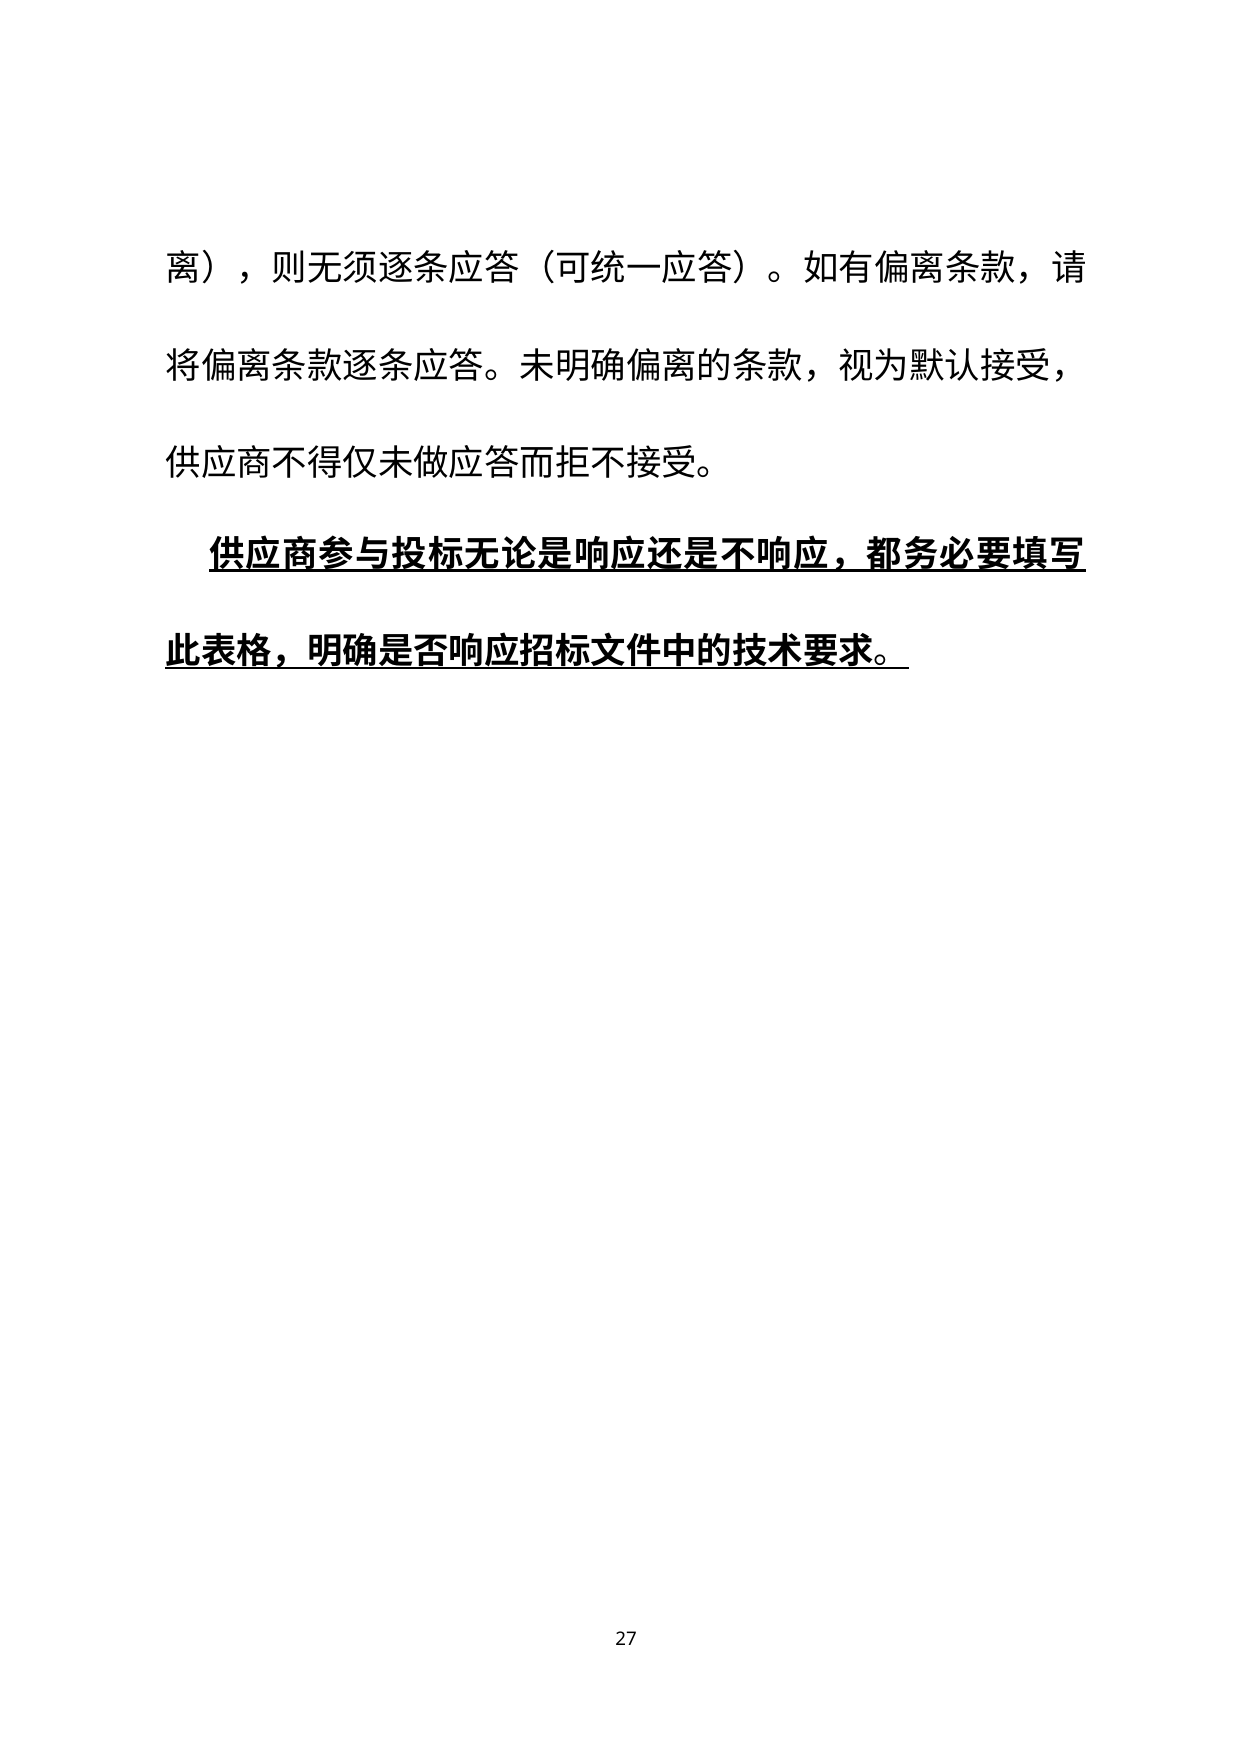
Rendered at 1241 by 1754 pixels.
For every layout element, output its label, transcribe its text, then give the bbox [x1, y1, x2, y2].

text 供应商参与投标无论是响应还是不响应，都务必要填写此表格，明确是否响应招标文件中的技术要求。 [165, 518, 1087, 681]
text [165, 233, 1087, 493]
